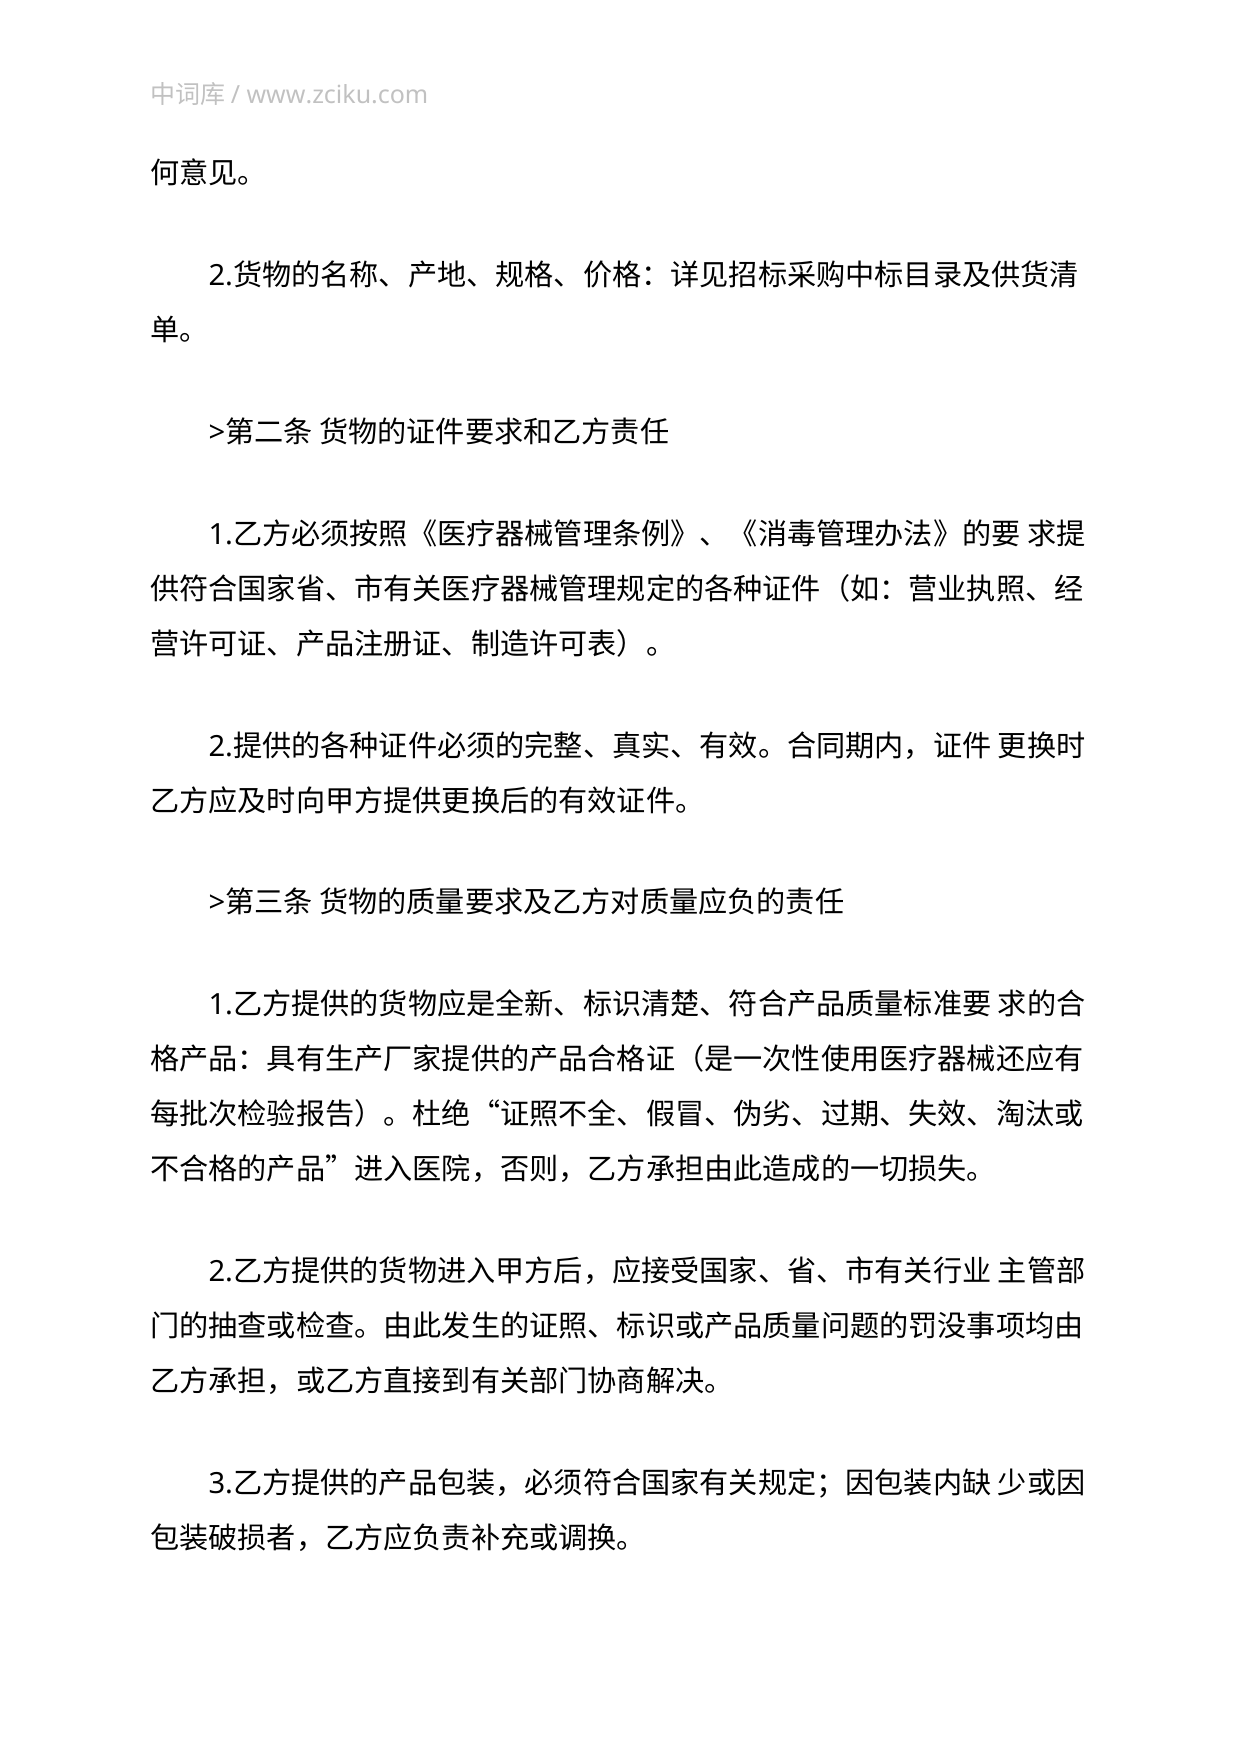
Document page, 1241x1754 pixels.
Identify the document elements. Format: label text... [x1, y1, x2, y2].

text >第三条 货物的质量要求及乙方对质量应负的责任 [150, 879, 1090, 921]
text 2.货物的名称、产地、规格、价格：详见招标采购中标目录及供货清单。 [150, 252, 1090, 349]
text >第二条 货物的证件要求和乙方责任 [150, 408, 1090, 451]
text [150, 150, 1090, 192]
text 2.乙方提供的货物进入甲方后，应接受国家、省、市有关行业 主管部门的抽查或检查。由此发生的证照、标识或产品质量问题的罚没事项均由乙方承担，或乙方直接到有关部门协商解决。 [150, 1247, 1090, 1400]
text 1.乙方提供的货物应是全新、标识清楚、符合产品质量标准要 求的合格产品：具有生产厂家提供的产品合格证（是一次性使用医疗器械还应有每批次检验报告）。杜绝“证照不全、假冒、伪劣、过期、失效、淘汰或不合格的产品”进入医院，否则，乙方承担由此造成的一切损失。 [150, 981, 1090, 1188]
text 1.乙方必须按照《医疗器械管理条例》、《消毒管理办法》的要 求提供符合国家省、市有关医疗器械管理规定的各种证件（如：营业执照、经营许可证、产品注册证、制造许可表）。 [150, 511, 1090, 663]
text 3.乙方提供的产品包装，必须符合国家有关规定；因包装内缺 少或因包装破损者，乙方应负责补充或调换。 [150, 1459, 1090, 1556]
text 2.提供的各种证件必须的完整、真实、有效。合同期内，证件 更换时乙方应及时向甲方提供更换后的有效证件。 [150, 722, 1090, 819]
